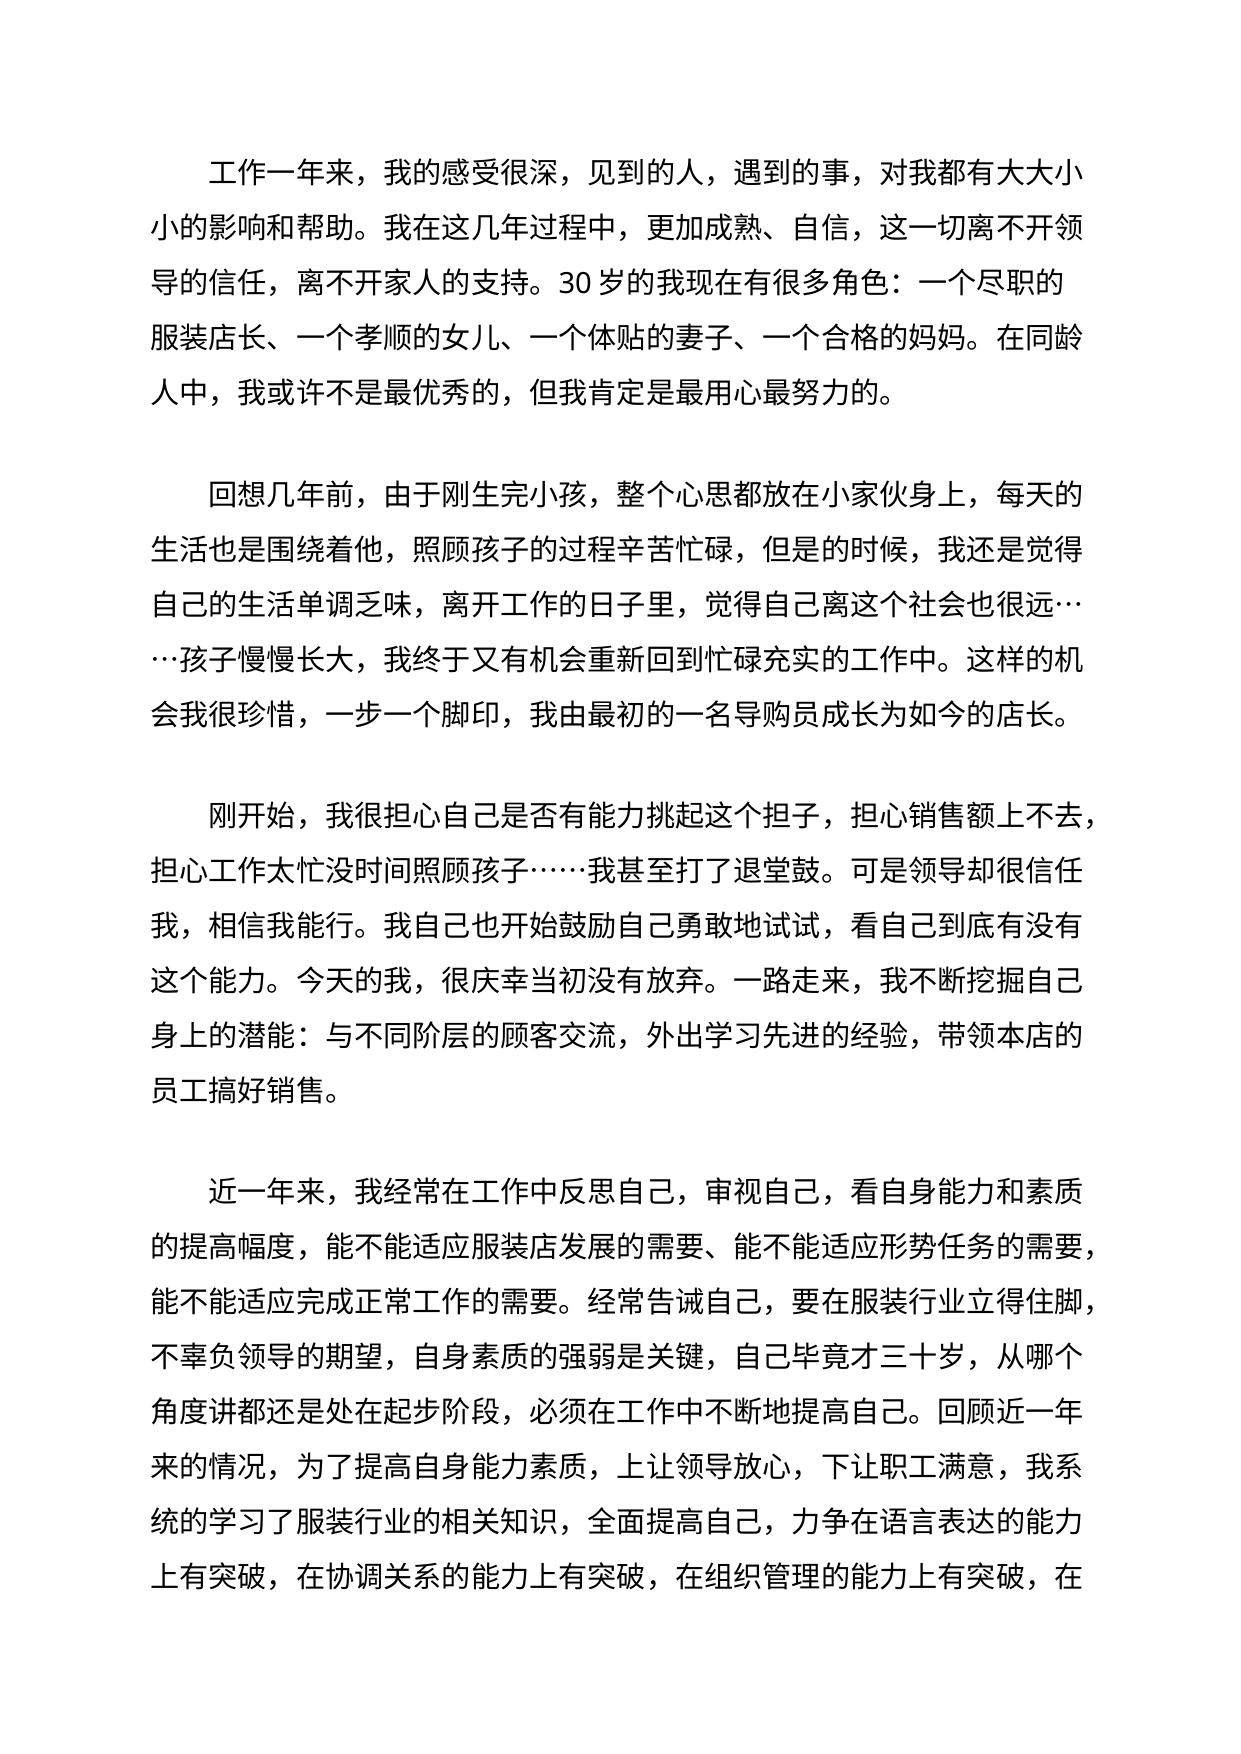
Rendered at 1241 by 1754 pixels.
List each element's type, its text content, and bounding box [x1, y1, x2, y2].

text 刚开始，我很担心自己是否有能力挑起这个担子，担心销售额上不去，担心工作太忙没时间照顾孩子……我甚至打了退堂鼓。可是领导却很信任我，相信我能行。我自己也开始鼓励自己勇敢地试试，看自己到底有没有这个能力。今天的我，很庆幸当初没有放弃。一路走来，我不断挖掘自己身上的潜能：与不同阶层的顾客交流，外出学习先进的经验，带领本店的员工搞好销售。 [150, 793, 1090, 1109]
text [150, 1169, 1090, 1596]
text 回想几年前，由于刚生完小孩，整个心思都放在小家伙身上，每天的生活也是围绕着他，照顾孩子的过程辛苦忙碌，但是的时候，我还是觉得自己的生活单调乏味，离开工作的日子里，觉得自己离这个社会也很远……孩子慢慢长大，我终于又有机会重新回到忙碌充实的工作中。这样的机会我很珍惜，一步一个脚印，我由最初的一名导购员成长为如今的店长。 [150, 471, 1090, 733]
text 工作一年来，我的感受很深，见到的人，遇到的事，对我都有大大小小的影响和帮助。我在这几年过程中，更加成熟、自信，这一切离不开领导的信任，离不开家人的支持。30岁的我现在有很多角色：一个尽职的服装店长、一个孝顺的女儿、一个体贴的妻子、一个合格的妈妈。在同龄人中，我或许不是最优秀的，但我肯定是最用心最努力的。 [150, 150, 1090, 412]
